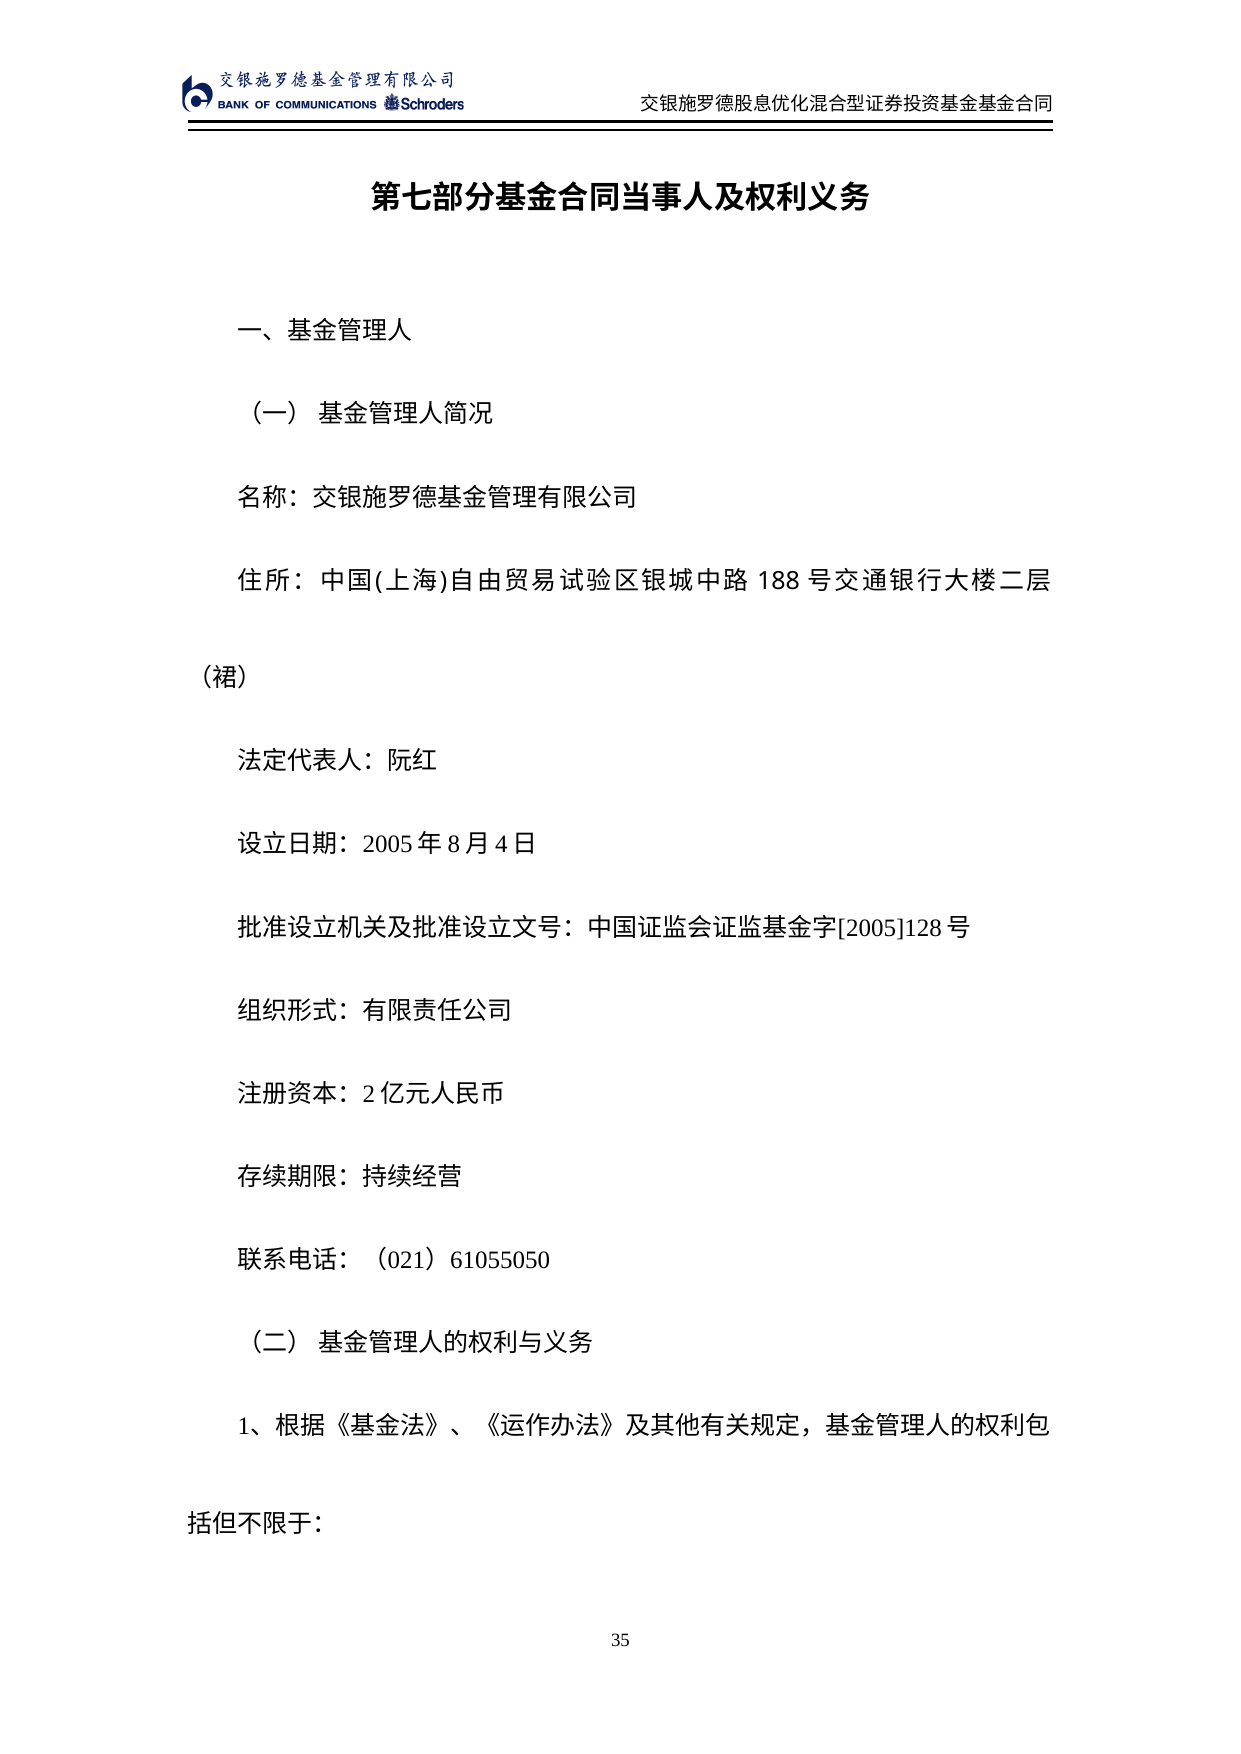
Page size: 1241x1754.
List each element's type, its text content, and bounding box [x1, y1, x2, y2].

text 组织形式：有限责任公司 [187, 976, 1053, 1041]
text 名称：交银施罗德基金管理有限公司 [187, 463, 1053, 528]
picture [182, 71, 464, 112]
text 法定代表人：阮红 [187, 726, 1053, 791]
text 联系电话：（021）61055050 [187, 1225, 1053, 1290]
text 批准设立机关及批准设立文号：中国证监会证监基金字[2005]128号 [187, 893, 1053, 958]
subtitle 第七部分基金合同当事人及权利义务 [187, 162, 1053, 227]
text （二） 基金管理人的权利与义务 [187, 1308, 1053, 1373]
text 一、基金管理人 [187, 296, 1053, 361]
text 注册资本：2亿元人民币 [187, 1059, 1053, 1124]
text 住所：中国(上海)自由贸易试验区银城中路188号交通银行大楼二层（裙） [187, 546, 1053, 708]
text （一） 基金管理人简况 [187, 379, 1053, 444]
text 1、根据《基金法》、《运作办法》及其他有关规定，基金管理人的权利包括但不限于： [187, 1391, 1053, 1554]
text 存续期限：持续经营 [187, 1142, 1053, 1207]
text 设立日期： [187, 809, 1053, 874]
